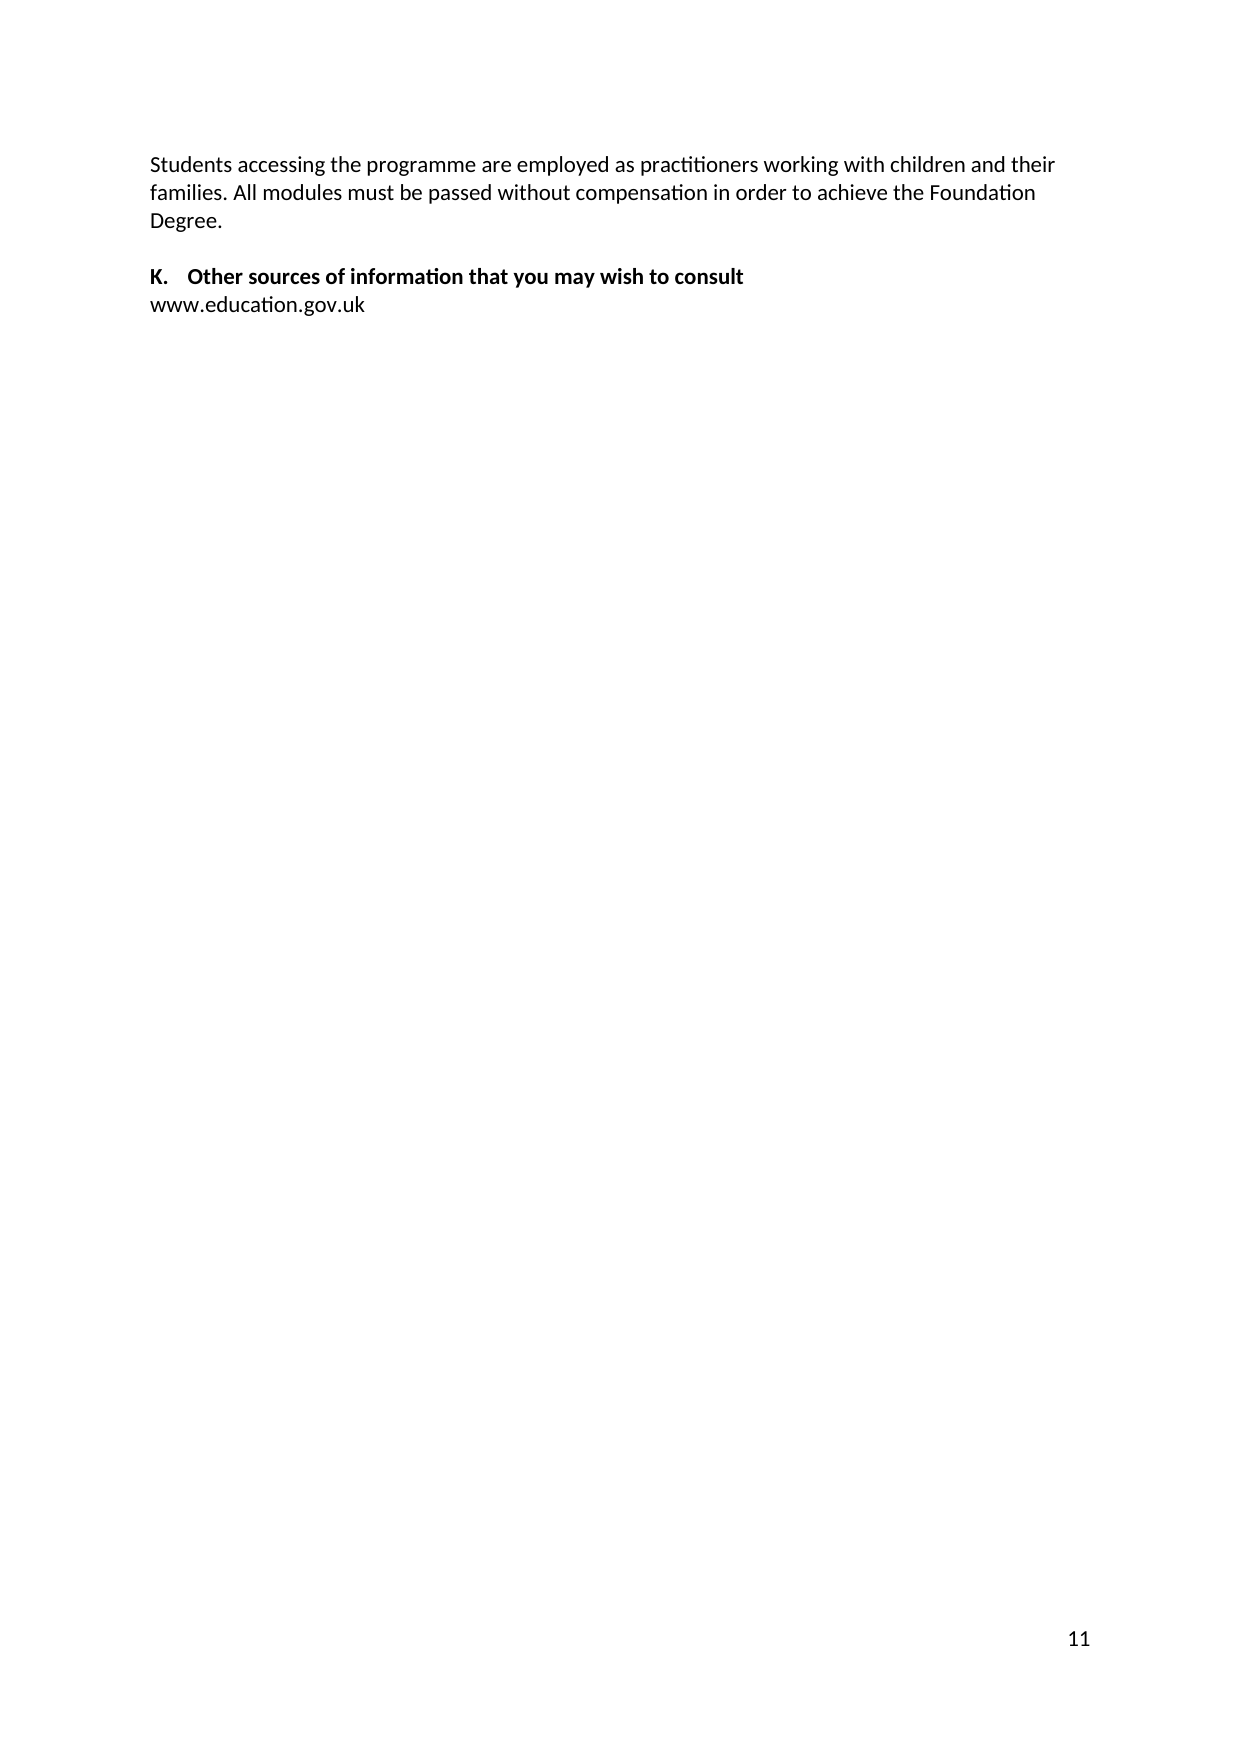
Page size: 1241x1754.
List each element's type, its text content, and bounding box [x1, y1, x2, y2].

list Other sources of information that you may wish to consult [150, 262, 1090, 290]
text www.education.gov.uk [150, 290, 1090, 318]
text Students accessing the programme are employed as practitioners working with children and their families. All modules must be passed without compensation in order to achieve the Foundation Degree. [150, 150, 1090, 234]
